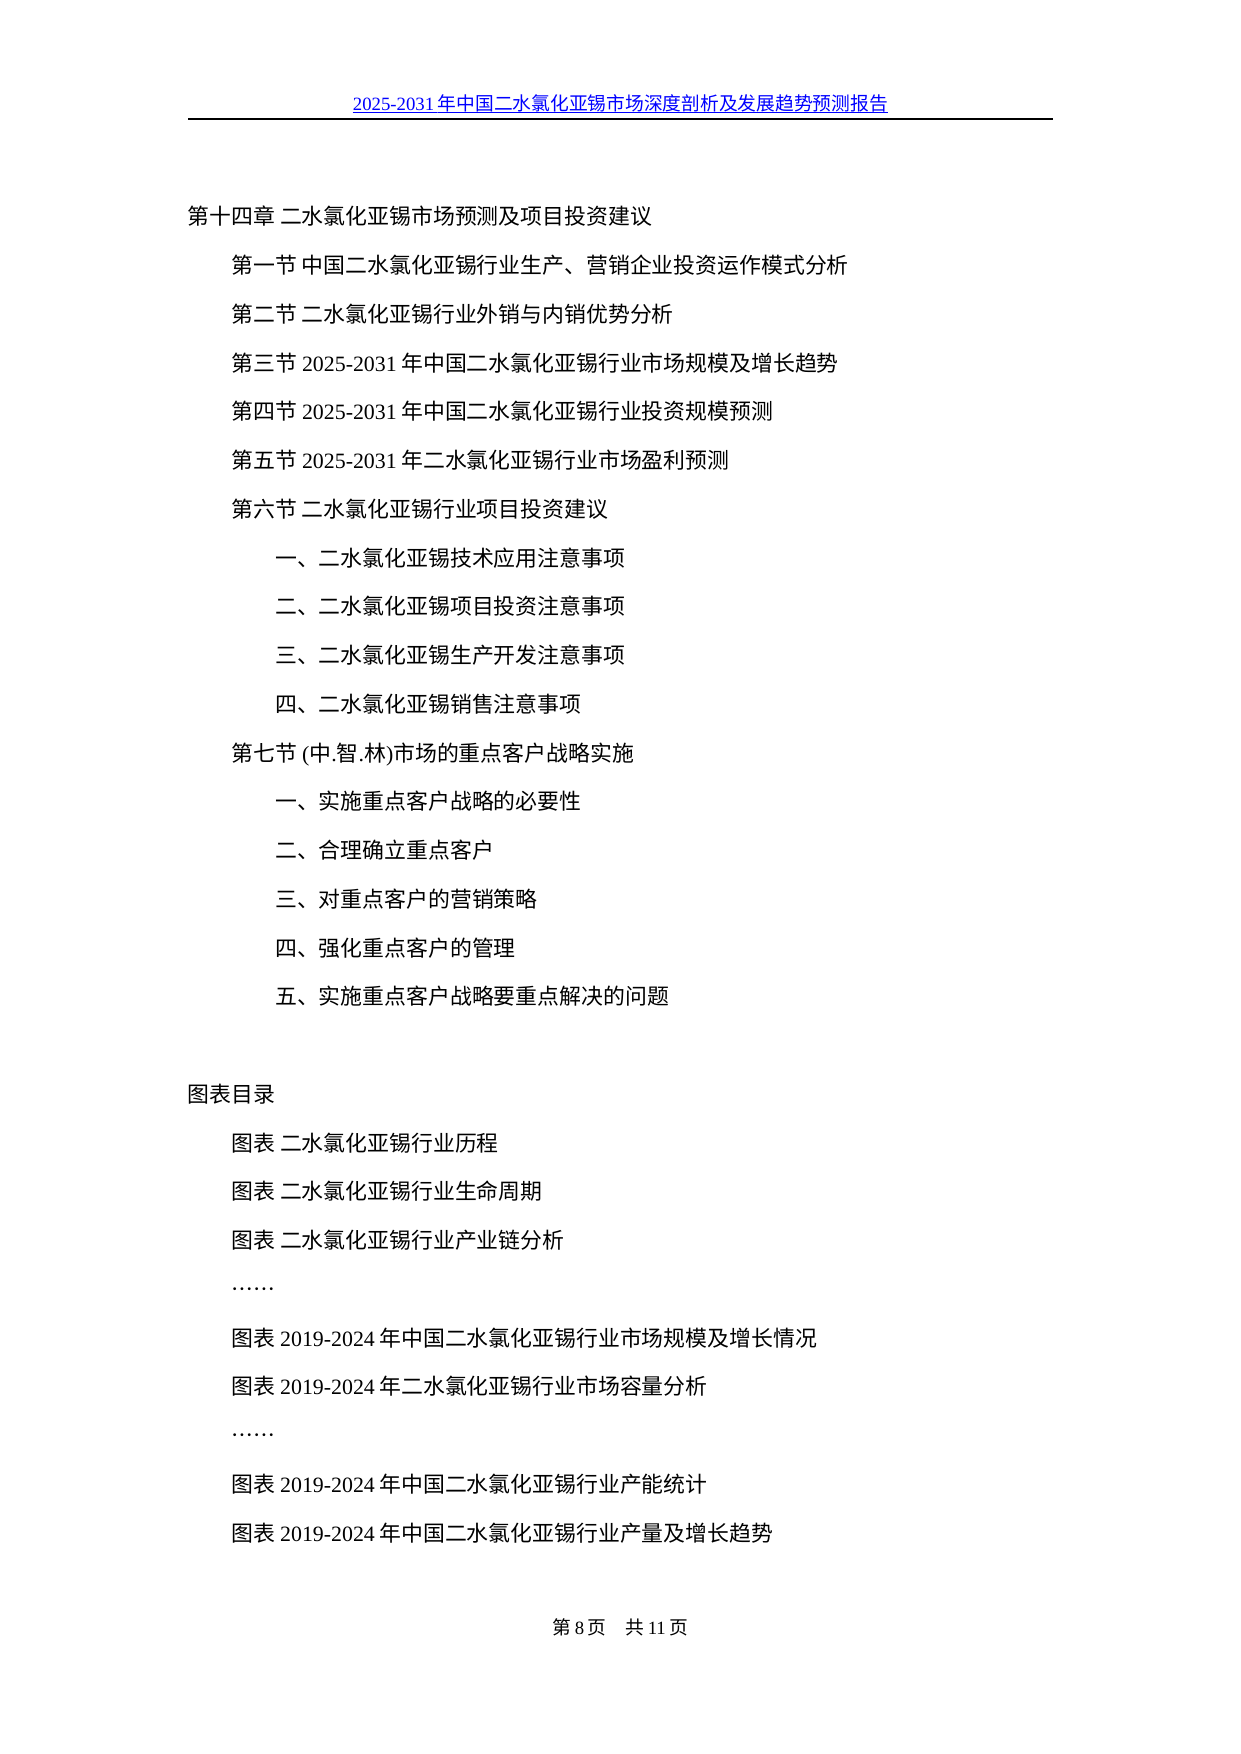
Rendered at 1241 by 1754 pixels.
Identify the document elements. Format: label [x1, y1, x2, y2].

text [187, 150, 1053, 1548]
